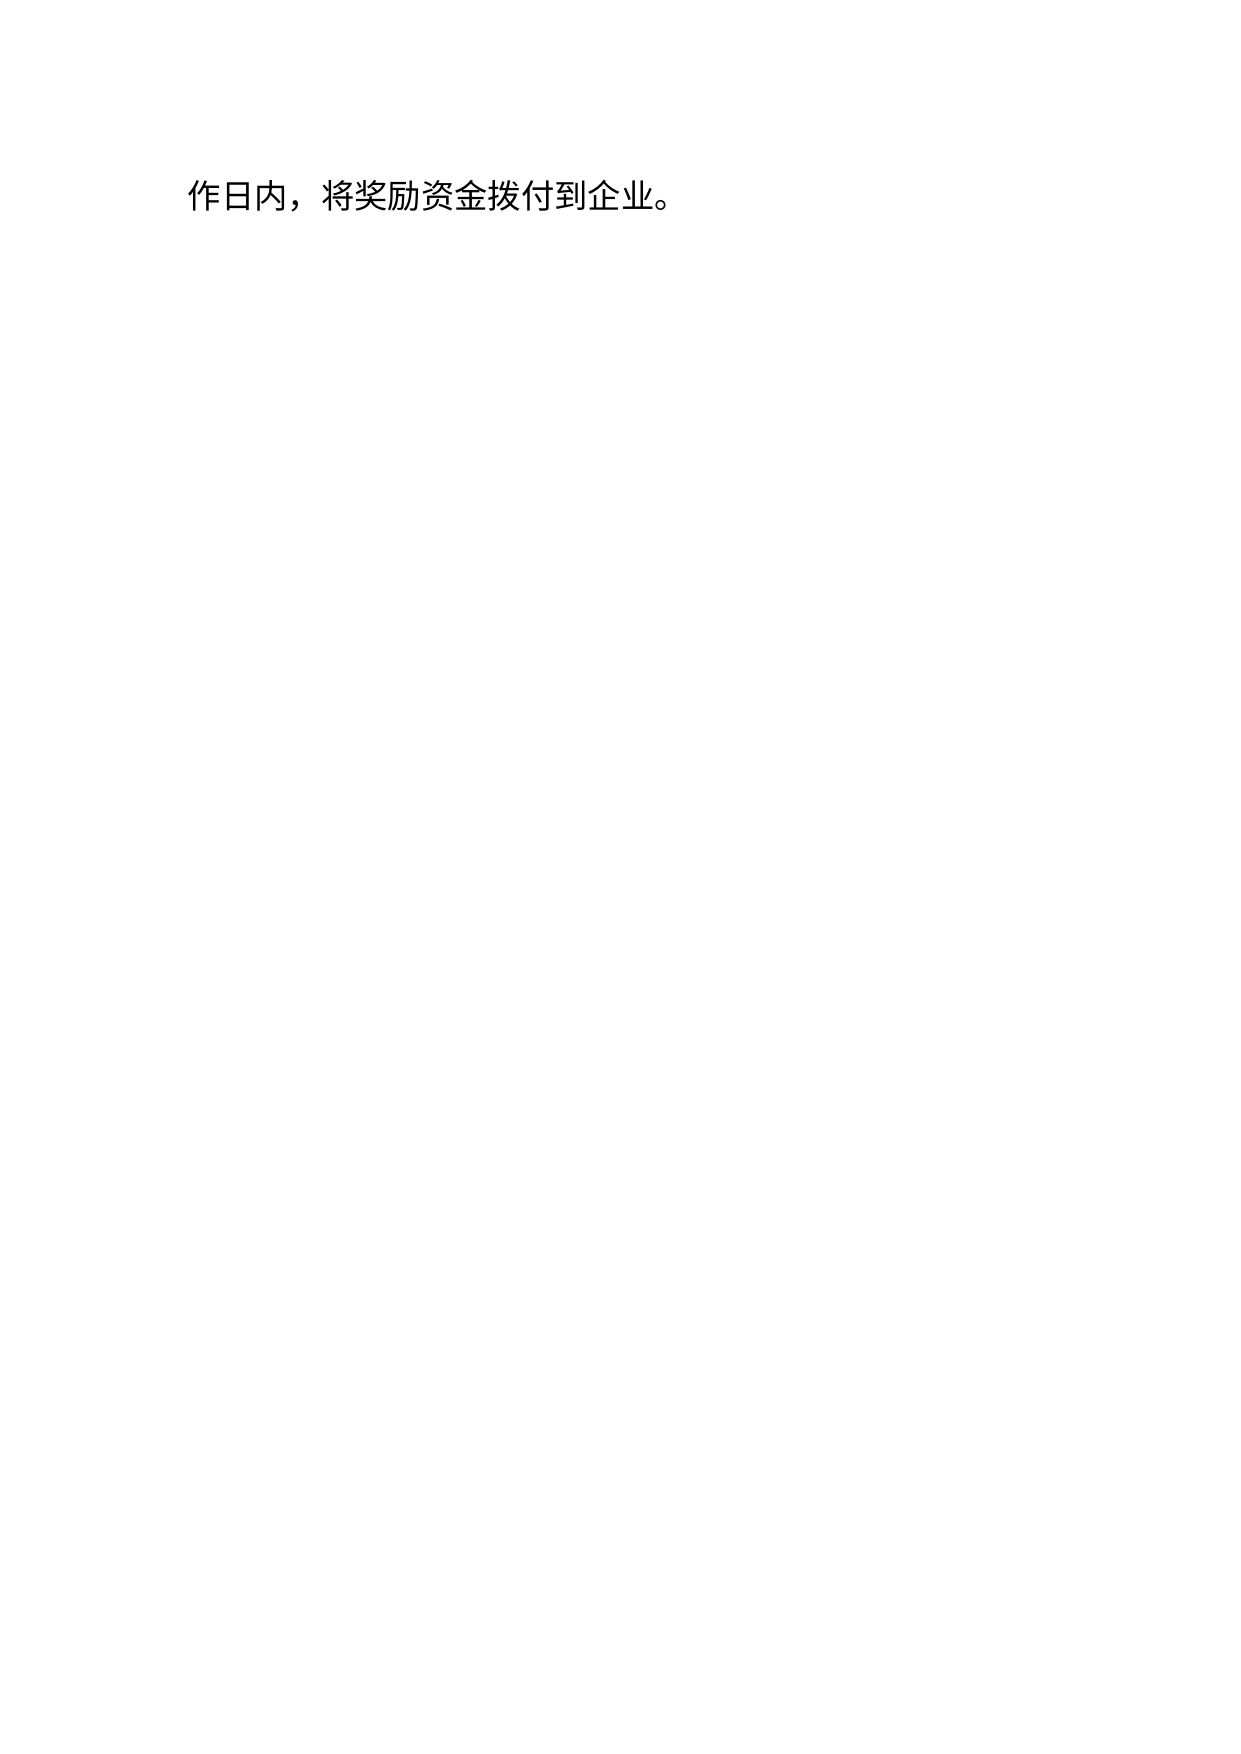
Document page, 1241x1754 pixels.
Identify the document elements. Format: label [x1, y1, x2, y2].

subtitle [187, 162, 1053, 220]
